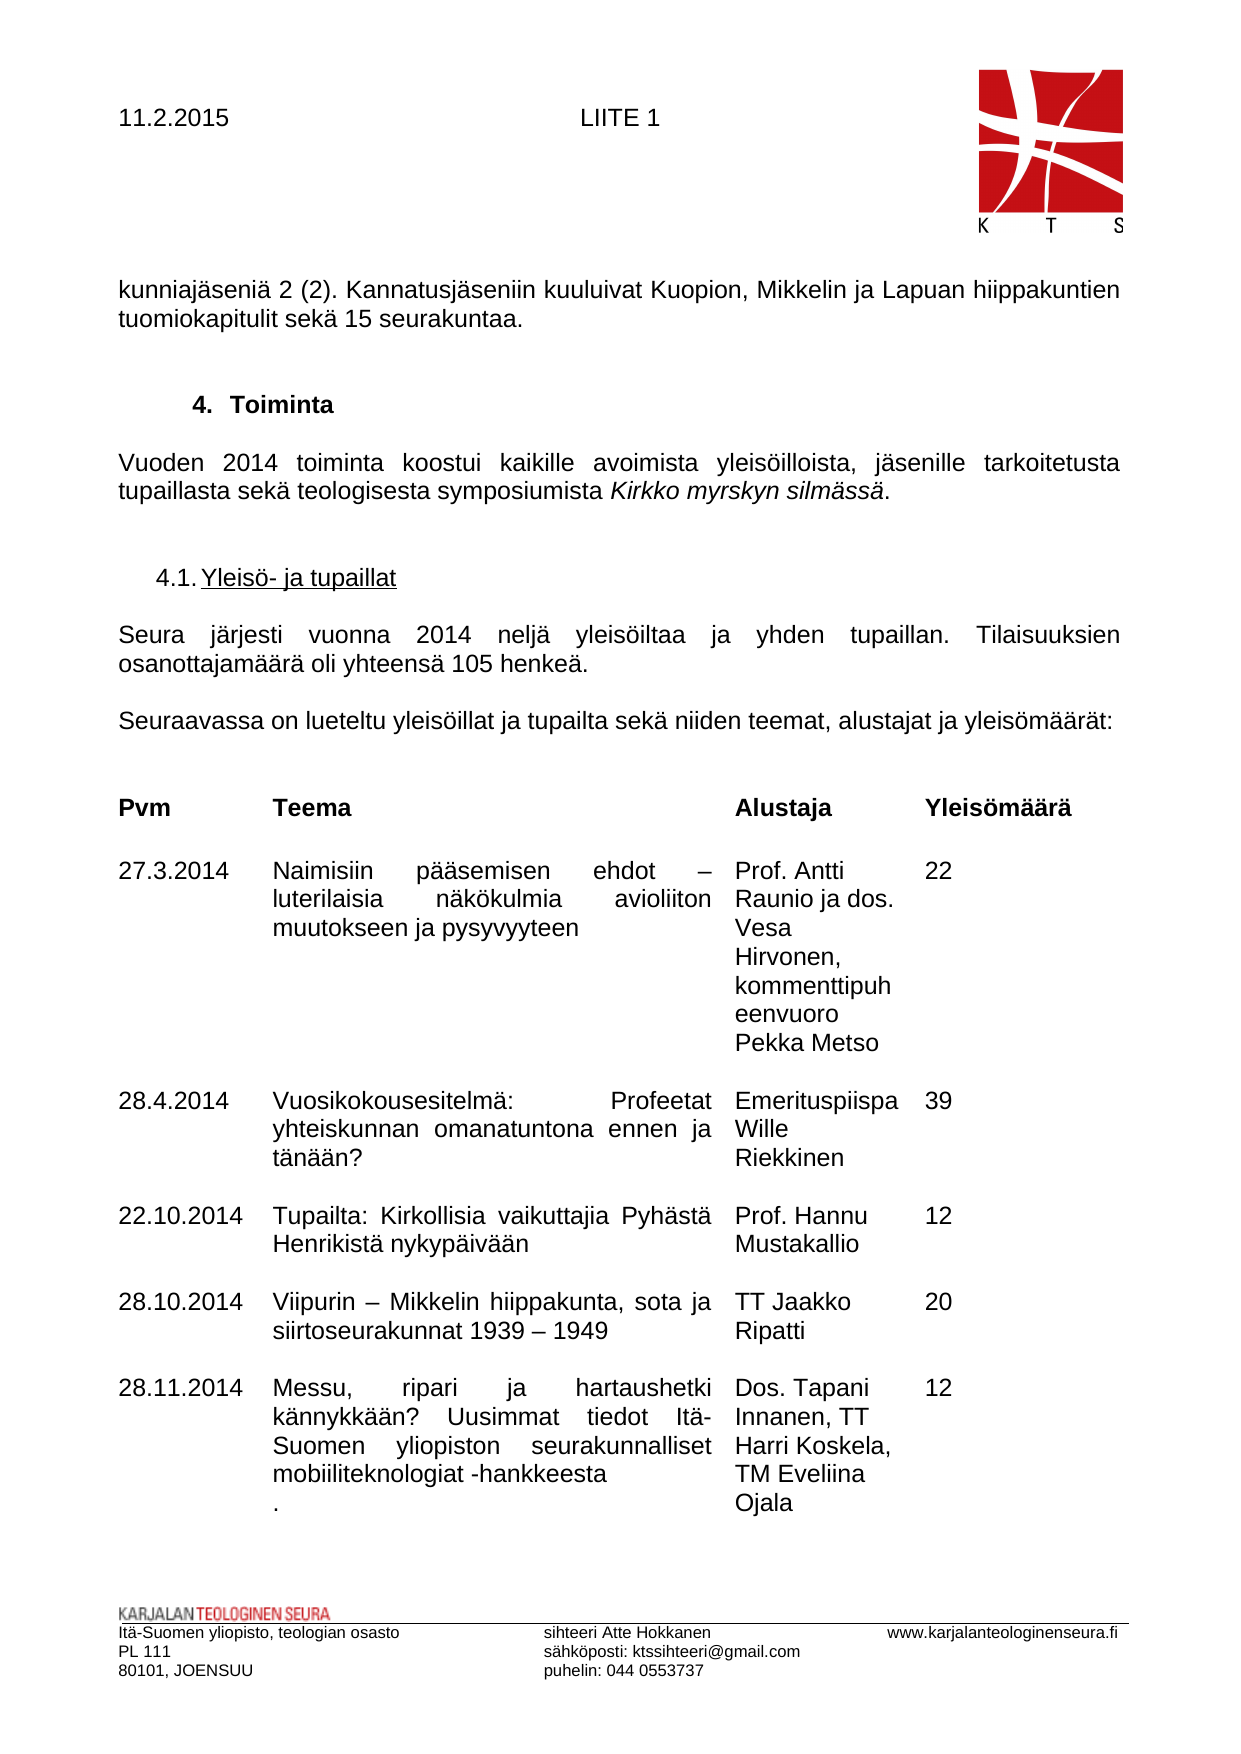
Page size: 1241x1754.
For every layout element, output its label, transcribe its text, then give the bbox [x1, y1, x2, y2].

table_cell 39 12 [913, 1086, 1085, 1258]
list Toiminta [192, 390, 1122, 419]
table_header Alustaja [723, 793, 913, 856]
table_header Yleisömäärä [913, 793, 1085, 856]
text Seura järjesti vuonna 2014 neljä yleisöiltaa ja yhden tupaillan. Tilaisuuksien osanottajamäärä oli yhteensä 105 henkeä. [118, 620, 1122, 678]
table_cell 20 12 [913, 1258, 1085, 1546]
table_cell 28.4.2014 22.10.2014 [107, 1086, 261, 1258]
table_cell Viipurin – Mikkelin hiippakunta, sota ja siirtoseurakunnat 1939 – 1949 Messu, ripari ja hartaushetki kännykkään? Uusimmat tiedot Itä-Suomen yliopiston seurakunnalliset mobiiliteknologiat -hankkeesta . [261, 1258, 723, 1546]
table_cell Emerituspiispa Wille Riekkinen Prof. Hannu Mustakallio [723, 1086, 913, 1258]
picture [118, 1606, 332, 1622]
table_header Teema [261, 793, 723, 856]
table_cell Prof. Antti Raunio ja dos. Vesa Hirvonen, kommenttipuheenvuoro Pekka Metso [723, 856, 913, 1086]
table_cell 22 [913, 856, 1085, 1086]
text Vuoden 2014 toiminta koostui kaikille avoimista yleisöilloista, jäsenille tarkoitetusta tupaillasta sekä teologisesta symposiumista Kirkko myrskyn silmässä. [118, 448, 1122, 505]
table_cell Naimisiin pääsemisen ehdot – luterilaisia näkökulmia avioliiton muutokseen ja pysyvyyteen [261, 856, 723, 1086]
table_cell Vuosikokousesitelmä: Profeetat yhteiskunnan omanatuntona ennen ja tänään? Tupailta: Kirkollisia vaikuttajia Pyhästä Henrikistä nykypäivään [261, 1086, 723, 1258]
table_cell 28.10.2014 28.11.2014 [107, 1258, 261, 1546]
text Seuraavassa on lueteltu yleisöillat ja tupailta sekä niiden teemat, alustajat ja yleisömäärät: [118, 706, 1122, 735]
list Yleisö- ja tupaillat [156, 563, 1122, 591]
table_cell TT Jaakko Ripatti Dos. Tapani Innanen, TT Harri Koskela, TM Eveliina Ojala [723, 1258, 913, 1546]
picture [978, 69, 1123, 233]
table_cell 27.3.2014 [107, 856, 261, 1086]
table_header Pvm [107, 793, 261, 856]
